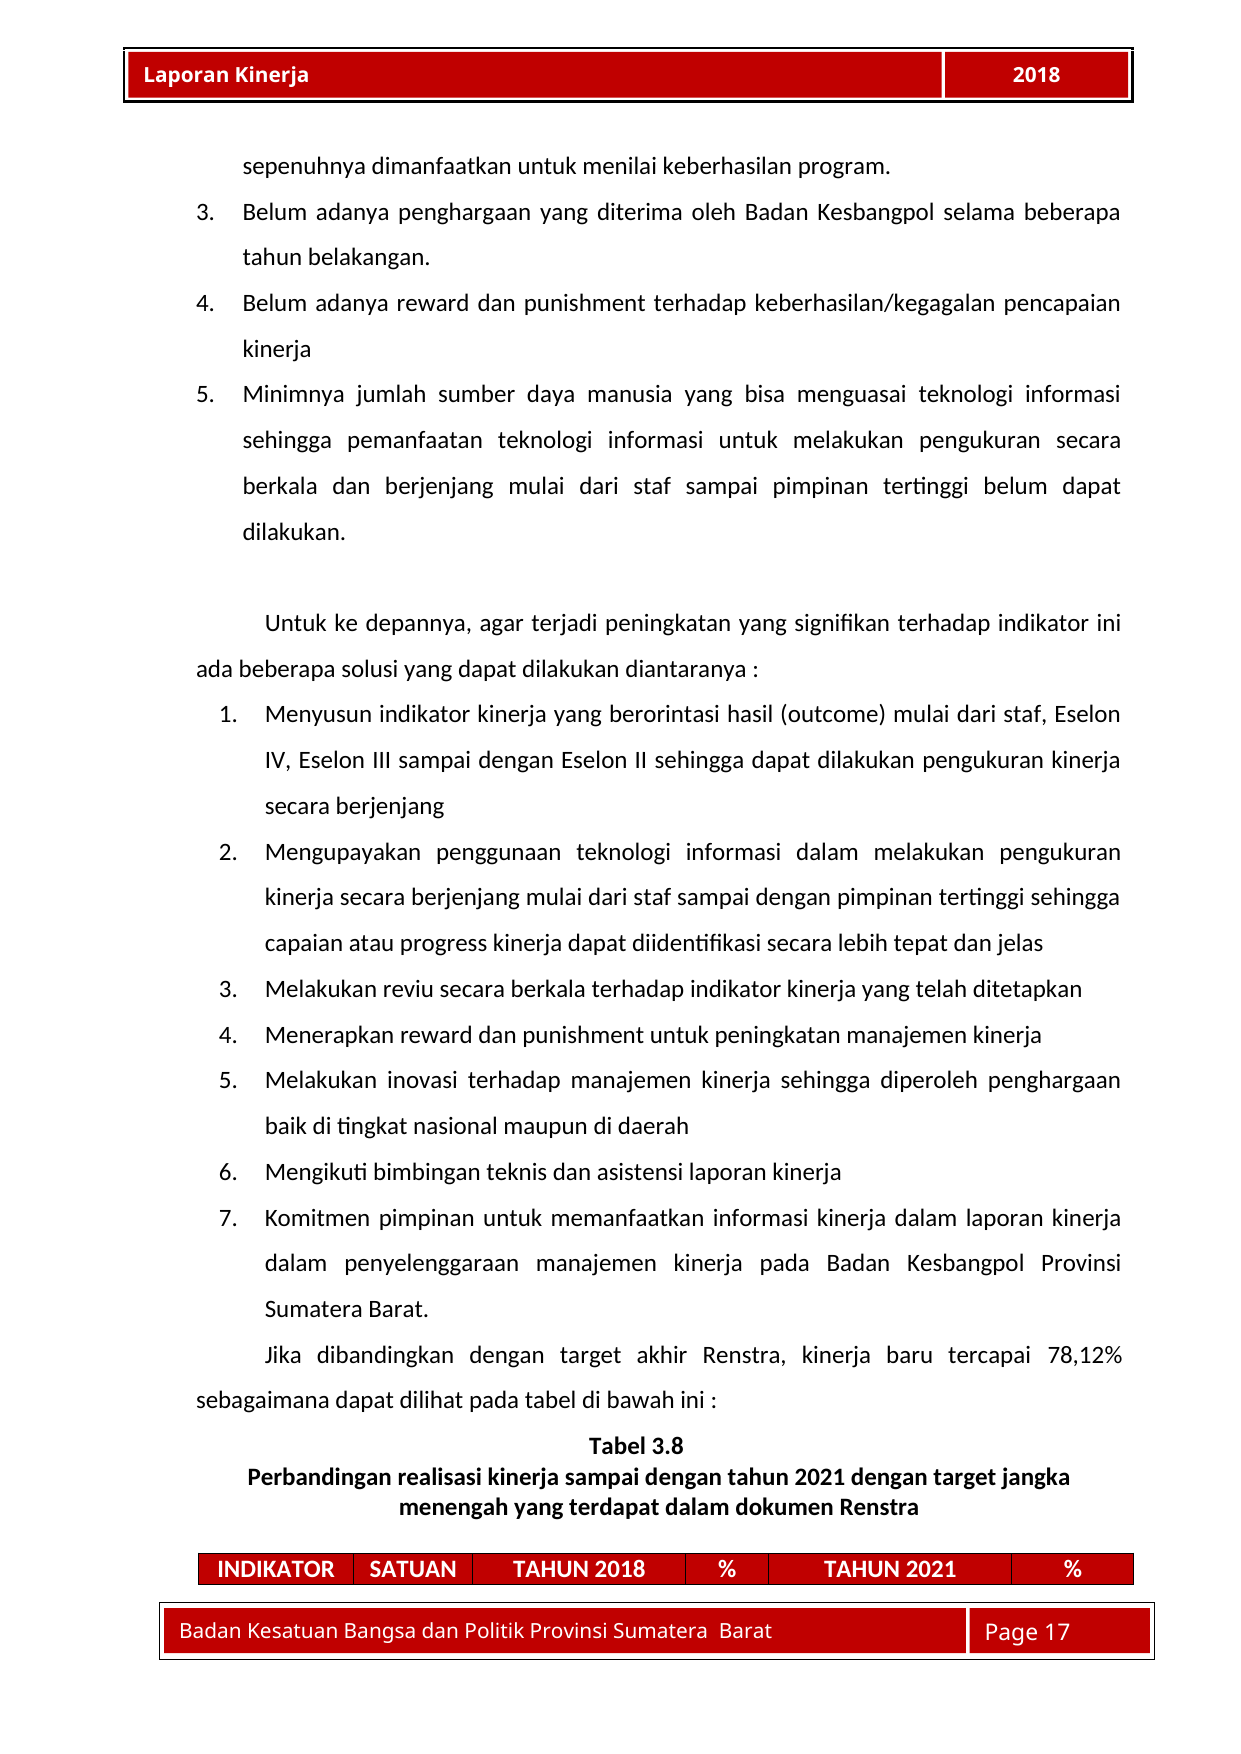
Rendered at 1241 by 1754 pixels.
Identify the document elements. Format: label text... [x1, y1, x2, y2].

list Melakukan inovasi terhadap manajemen kinerja sehingga diperoleh penghargaan baik di tingkat nasional maupun di daerah [219, 1064, 1122, 1141]
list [196, 150, 1122, 180]
list Belum adanya penghargaan yang diterima oleh Badan Kesbangpol selama beberapa tahun belakangan. [196, 196, 1122, 272]
list Komitmen pimpinan untuk memanfaatkan informasi kinerja dalam laporan kinerja dalam penyelenggaraan manajemen kinerja pada Badan Kesbangpol Provinsi Sumatera Barat. [219, 1202, 1122, 1324]
table_header INDIKATOR KINERJA [199, 1554, 353, 1584]
text Tabel 3.8 [150, 1430, 1122, 1461]
list Mengikuti bimbingan teknis dan asistensi laporan kinerja [219, 1156, 1122, 1186]
list Mengupayakan penggunaan teknologi informasi dalam melakukan pengukuran kinerja secara berjenjang mulai dari staf sampai dengan pimpinan tertinggi sehingga capaian atau progress kinerja dapat diidentifikasi secara lebih tepat dan jelas [219, 836, 1122, 958]
table_header % [686, 1554, 768, 1584]
list Melakukan reviu secara berkala terhadap indikator kinerja yang telah ditetapkan [219, 973, 1122, 1003]
text Untuk ke depannya, agar terjadi peningkatan yang signifikan terhadap indikator ini ada beberapa solusi yang dapat dilakukan diantaranya : [196, 607, 1122, 683]
list Belum adanya reward dan punishment terhadap keberhasilan/kegagalan pencapaian kinerja [196, 287, 1122, 363]
text Perbandingan realisasi kinerja sampai dengan tahun 2021 dengan target jangka menengah yang terdapat dalam dokumen Renstra [196, 1461, 1122, 1522]
table_header TAHUN 2021 [769, 1554, 1011, 1584]
list Minimnya jumlah sumber daya manusia yang bisa menguasai teknologi informasi sehingga pemanfaatan teknologi informasi untuk melakukan pengukuran secara berkala dan berjenjang mulai dari staf sampai pimpinan tertinggi belum dapat dilakukan. [196, 378, 1122, 546]
table_header SATUAN [354, 1554, 472, 1584]
text Jika dibandingkan dengan target akhir Renstra, kinerja baru tercapai 78,12% sebagaimana dapat dilihat pada tabel di bawah ini : [196, 1339, 1122, 1415]
list Menyusun indikator kinerja yang berorintasi hasil (outcome) mulai dari staf, Eselon IV, Eselon III sampai dengan Eselon II sehingga dapat dilakukan pengukuran kinerja secara berjenjang [219, 699, 1122, 821]
table_header % [1012, 1554, 1133, 1584]
table_header TAHUN 2018 [473, 1554, 685, 1584]
list Menerapkan reward dan punishment untuk peningkatan manajemen kinerja [219, 1019, 1122, 1049]
